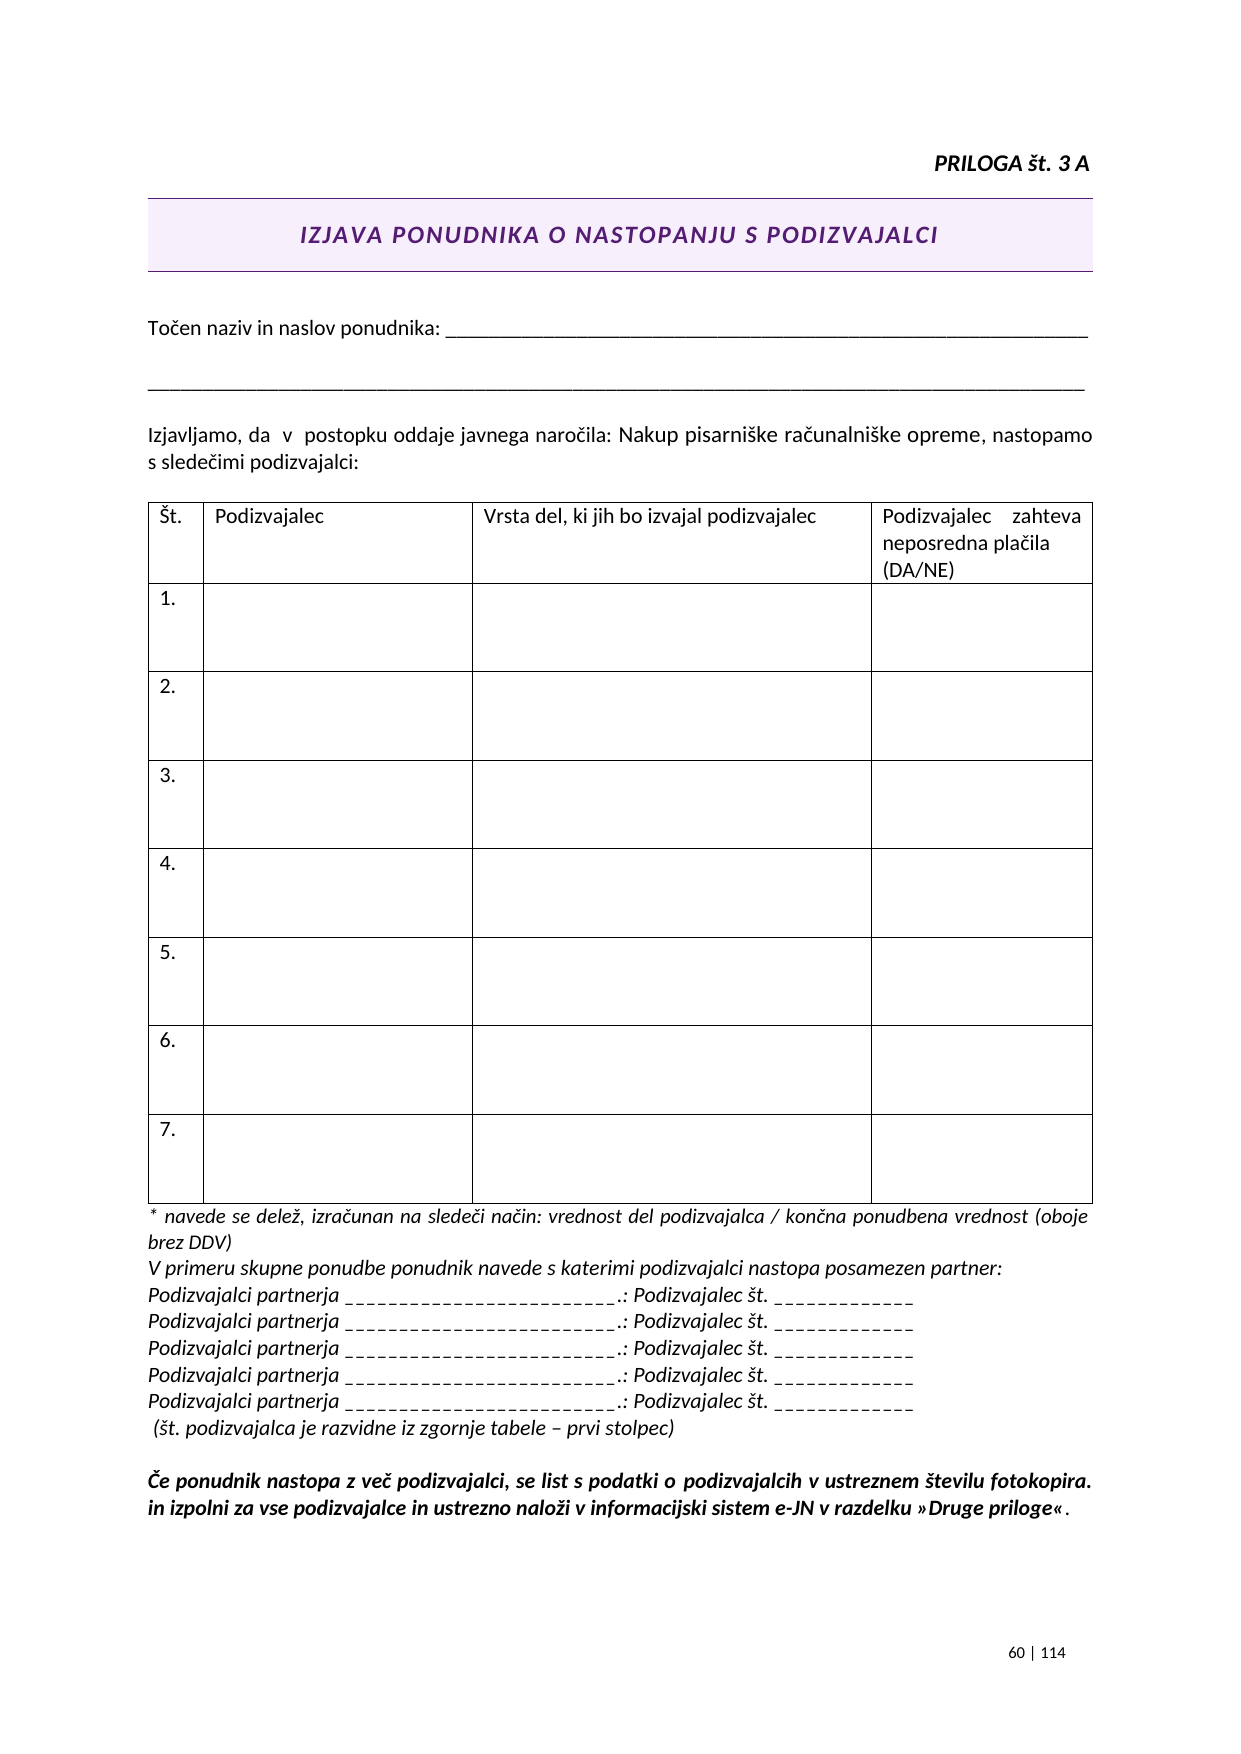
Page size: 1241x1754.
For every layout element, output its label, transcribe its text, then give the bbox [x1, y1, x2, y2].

table_cell 7. [149, 1115, 203, 1202]
table_cell [473, 938, 871, 1025]
text Podizvajalci partnerja _________________________.: Podizvajalec št. _____________ [148, 1334, 1093, 1361]
table_cell [473, 584, 871, 671]
table_cell [204, 761, 472, 848]
table_cell [473, 761, 871, 848]
table_cell 1. [149, 584, 203, 671]
text IZJAVA PONUDNIKA O NASTOPANJU S PODIZVAJALCI [148, 199, 1093, 271]
text PRILOGA št. 3 A [148, 148, 1092, 177]
table_header Podizvajalec [204, 503, 472, 583]
table_cell [473, 1115, 871, 1202]
table_cell [872, 1115, 1092, 1202]
table_header Vrsta del, ki jih bo izvajal podizvajalec [473, 503, 871, 583]
text V primeru skupne ponudbe ponudnik navede s katerimi podizvajalci nastopa posamezen partner: [148, 1254, 1093, 1281]
text Podizvajalci partnerja _________________________.: Podizvajalec št. _____________ [148, 1388, 1093, 1414]
text Točen naziv in naslov ponudnika: ___________________________________________________________ [148, 314, 1093, 340]
table_cell 5. [149, 938, 203, 1025]
table_cell 4. [149, 849, 203, 937]
table_cell [473, 672, 871, 760]
table_cell [872, 938, 1092, 1025]
table_cell 6. [149, 1026, 203, 1114]
table_cell [872, 761, 1092, 848]
table_header Št. [149, 503, 203, 583]
text Če ponudnik nastopa z več podizvajalci, se list s podatki o podizvajalcih v ustreznem številu fotokopira. in izpolni za vse podizvajalce in ustrezno naloži v informacijski sistem e-JN v razdelku »Druge priloge«. [148, 1468, 1093, 1521]
table_cell [872, 584, 1092, 671]
table_cell [204, 849, 472, 937]
table_cell [204, 584, 472, 671]
table_cell [473, 1026, 871, 1114]
text Podizvajalci partnerja _________________________.: Podizvajalec št. _____________ [148, 1361, 1093, 1388]
table_cell [473, 849, 871, 937]
table_cell [872, 1026, 1092, 1114]
table_cell [204, 1115, 472, 1202]
table_cell [204, 672, 472, 760]
text Podizvajalci partnerja _________________________.: Podizvajalec št. _____________ [148, 1308, 1093, 1334]
table_cell 3. [149, 761, 203, 848]
table_cell [204, 938, 472, 1025]
text Podizvajalci partnerja _________________________.: Podizvajalec št. _____________ [148, 1281, 1093, 1308]
text * navede se delež, izračunan na sledeči način: vrednost del podizvajalca / končna ponudbena vrednost (oboje brez DDV) [148, 1204, 1093, 1254]
table_cell [204, 1026, 472, 1114]
table_cell [872, 849, 1092, 937]
table_cell [872, 672, 1092, 760]
text (št. podizvajalca je razvidne iz zgornje tabele – prvi stolpec) [148, 1414, 1093, 1441]
text Izjavljamo, da v postopku oddaje javnega naročila: , nastopamo s sledečimi podizvajalci: [148, 420, 1093, 475]
table_header Podizvajalec zahteva neposredna plačila (DA/NE) [872, 503, 1092, 583]
text ______________________________________________________________________________________ [148, 367, 1093, 394]
table_cell 2. [149, 672, 203, 760]
